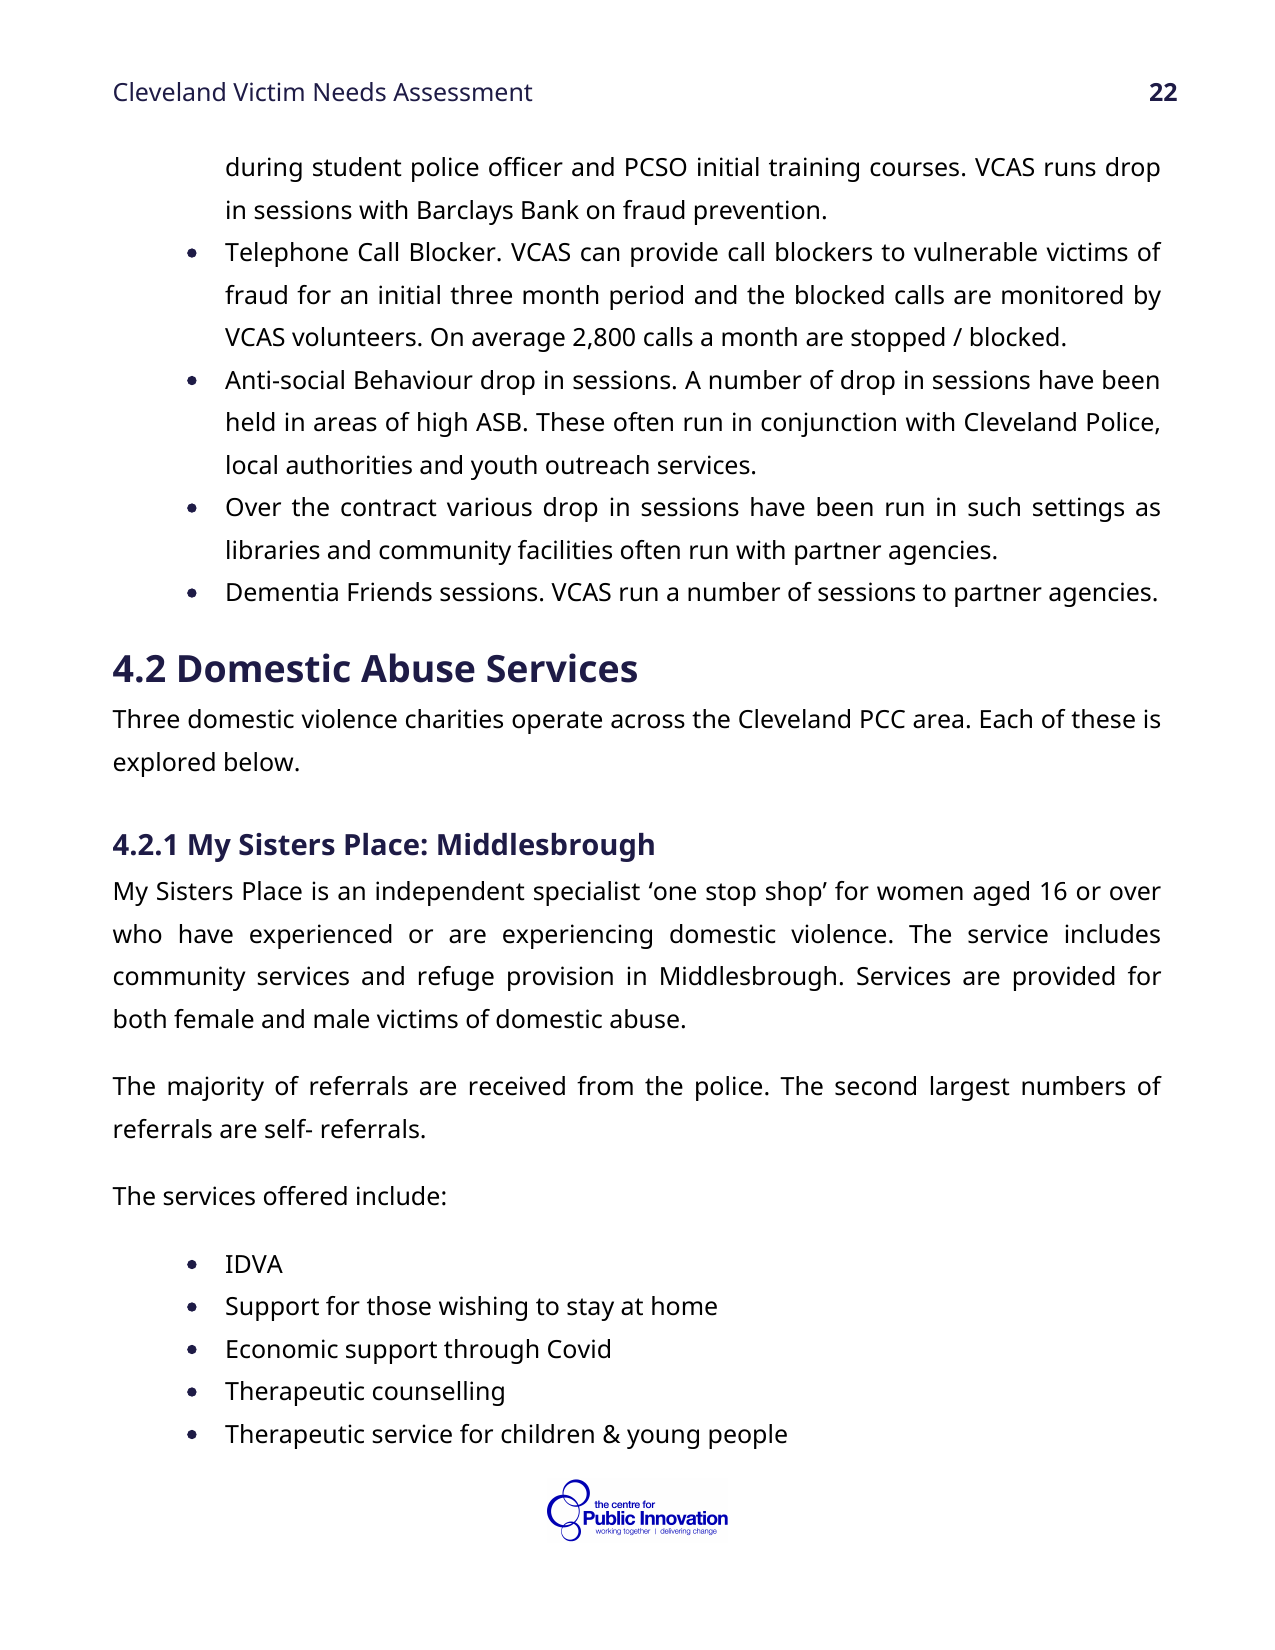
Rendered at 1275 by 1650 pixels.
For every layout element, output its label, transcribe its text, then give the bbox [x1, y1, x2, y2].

list Telephone Call Blocker. VCAS can provide call blockers to vulnerable victims of fraud for an initial three month period and the blocked calls are monitored by VCAS volunteers. On average 2,800 calls a month are stopped / blocked. [187, 235, 1162, 354]
text Three domestic violence charities operate across the Cleveland PCC area. Each of these is explored below. [112, 702, 1162, 778]
list IDVA [187, 1246, 1162, 1281]
list Therapeutic service for children & young people [187, 1416, 1162, 1451]
text The services offered include: [112, 1179, 1162, 1213]
subtitle 4.2.1 My Sisters Place: Middlesbrough [112, 824, 1162, 864]
subtitle 4.2 Domestic Abuse Services [112, 642, 1162, 693]
list Economic support through Covid [187, 1331, 1162, 1366]
list Support for those wishing to stay at home [187, 1289, 1162, 1323]
text The majority of referrals are received from the police. The second largest numbers of referrals are self- referrals. [112, 1069, 1162, 1146]
list Anti-social Behaviour drop in sessions. A number of drop in sessions have been held in areas of high ASB. These often run in conjunction with Cleveland Police, local authorities and youth outreach services. [187, 362, 1162, 482]
list Dementia Friends sessions. VCAS run a number of sessions to partner agencies. [187, 575, 1162, 609]
list Over the contract various drop in sessions have been run in such settings as libraries and community facilities often run with partner agencies. [187, 490, 1162, 567]
text My Sisters Place is an independent specialist ‘one stop shop’ for women aged 16 or over who have experienced or are experiencing domestic violence. The service includes community services and refuge provision in Middlesbrough. Services are provided for both female and male victims of domestic abuse. [112, 874, 1162, 1036]
list Therapeutic counselling [187, 1374, 1162, 1408]
picture [546, 1478, 729, 1543]
